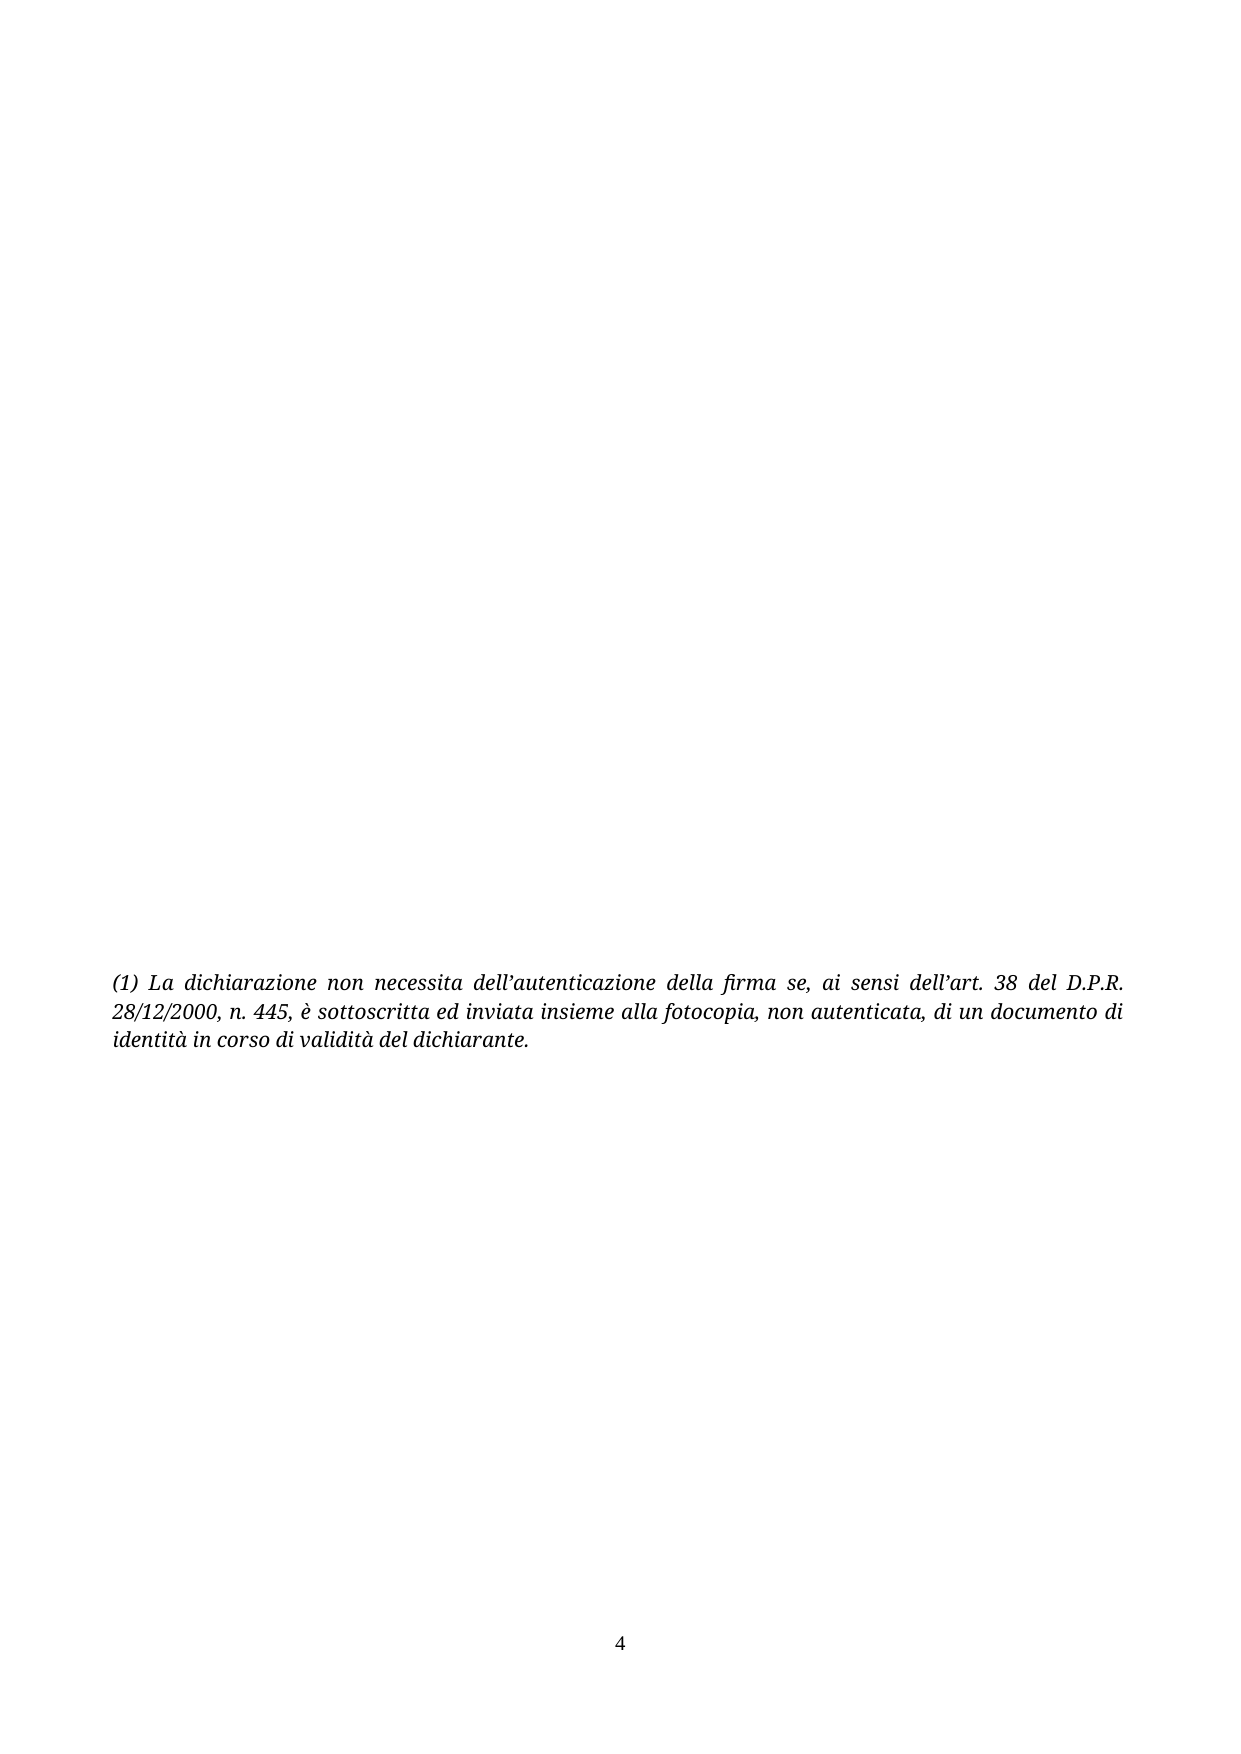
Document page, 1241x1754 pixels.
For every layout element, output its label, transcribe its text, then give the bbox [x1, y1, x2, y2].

text (1) La dichiarazione non necessita dell’autenticazione della firma se, ai sensi dell’art. 38 del D.P.R. 28/12/2000, n. 445, è sottoscritta ed inviata insieme alla fotocopia, non autenticata, di un documento di identità in corso di validità del dichiarante. [112, 968, 1128, 1054]
